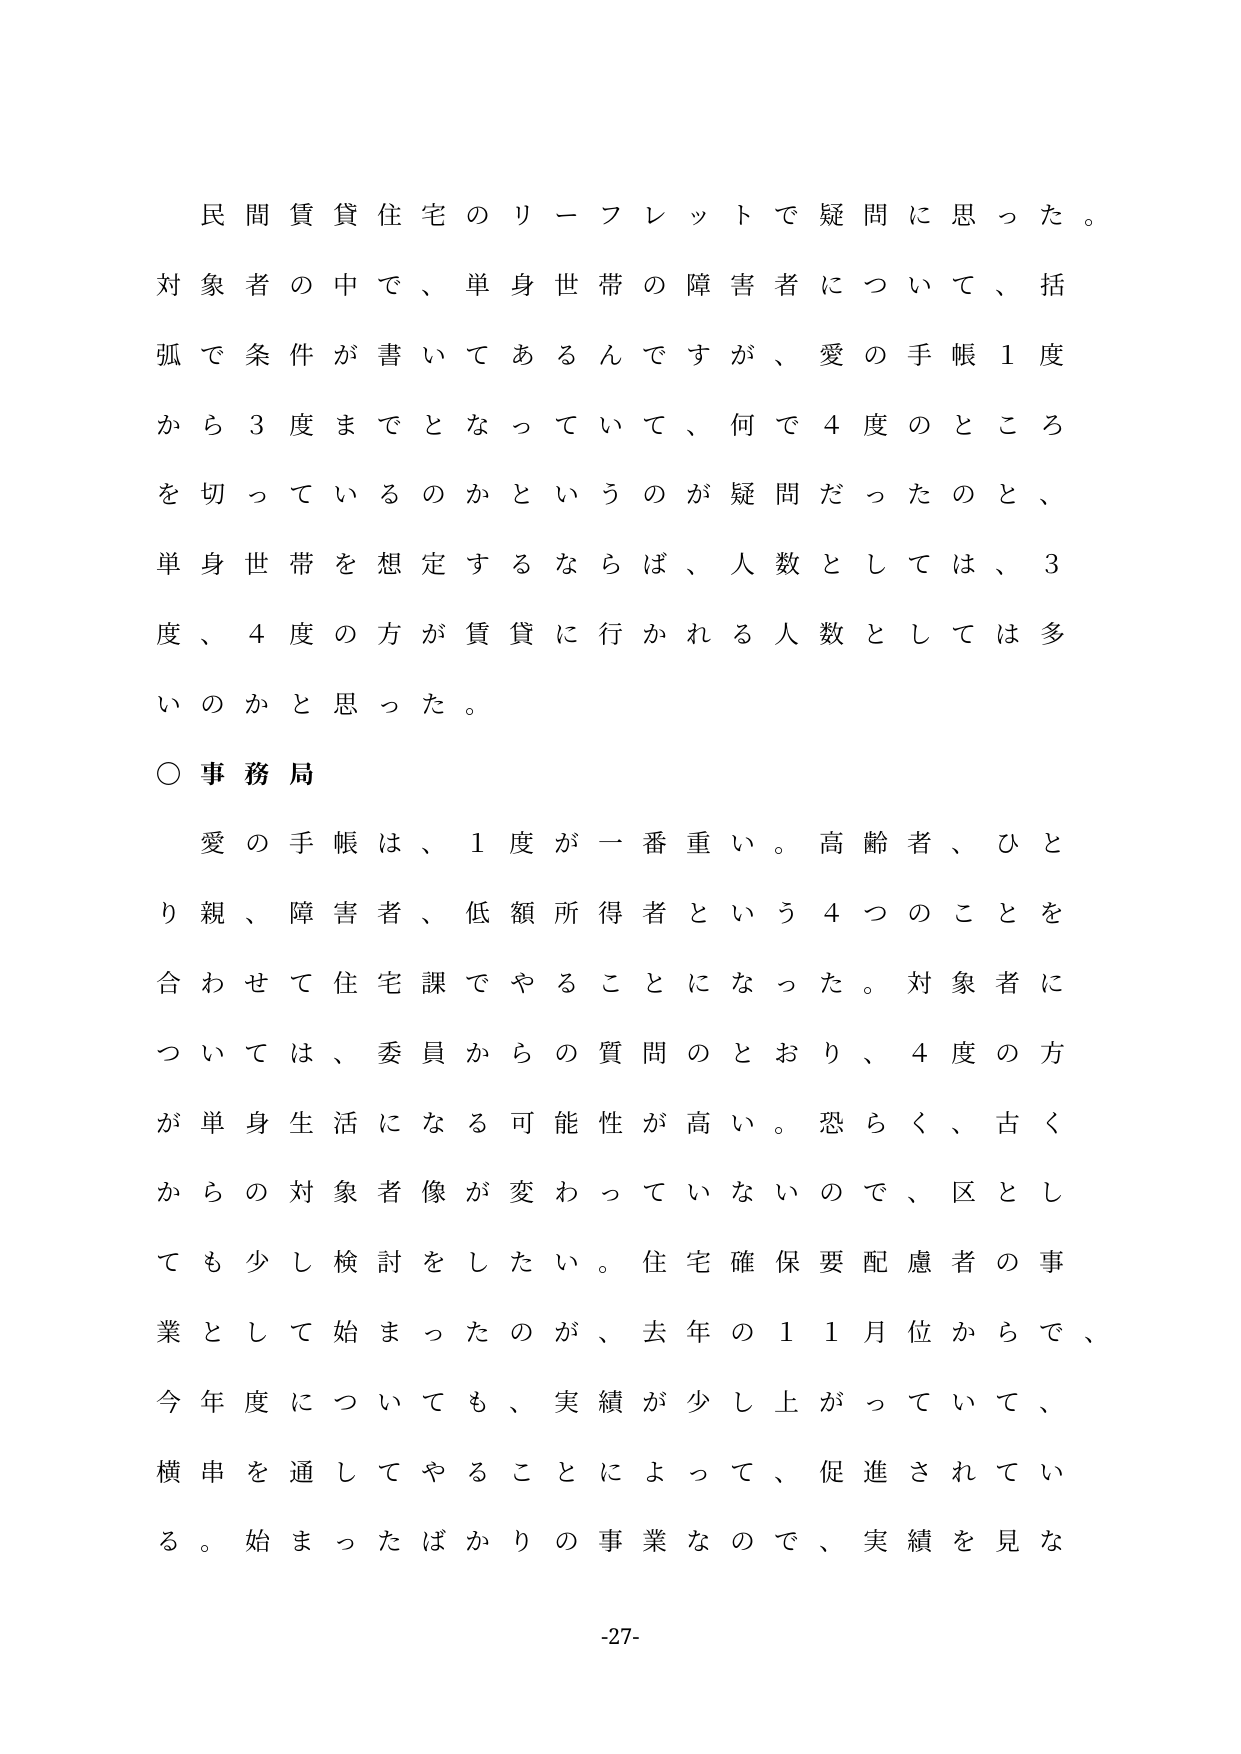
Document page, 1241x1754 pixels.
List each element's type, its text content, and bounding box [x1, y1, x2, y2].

text 民間賃貸住宅のリーフレットで疑問に思った。対象者の中で、単身世帯の障害者について、括弧で条件が書いてあるんですが、愛の手帳１度から３度までとなっていて、何で４度のところを切っているのかというのが疑問だったのと、単身世帯を想定するならば、人数としては、３度、４度の方が賃貸に行かれる人数としては多いのかと思った。 [156, 179, 1084, 737]
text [156, 807, 1084, 1575]
text 〇事務局 [156, 737, 1084, 807]
